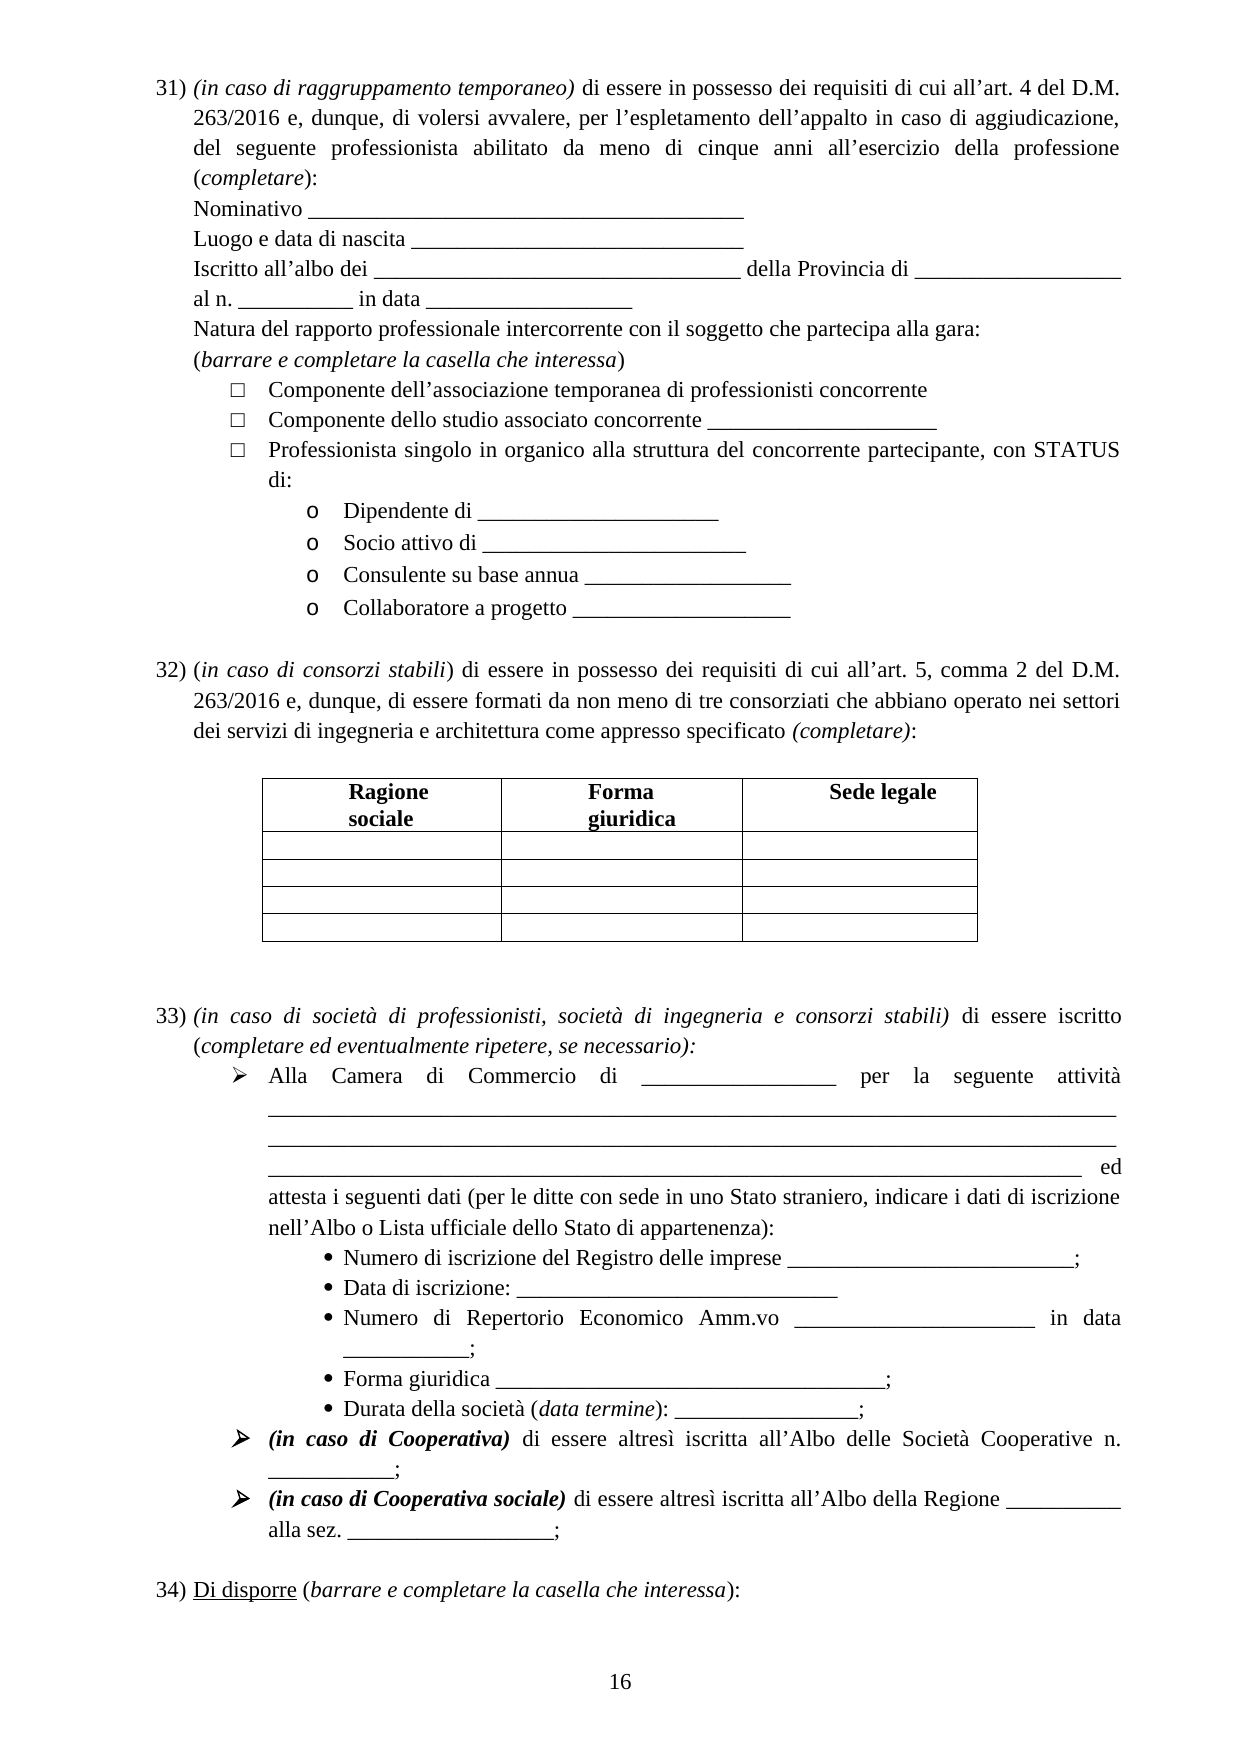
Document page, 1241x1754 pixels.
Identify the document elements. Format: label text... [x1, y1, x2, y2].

list Di disporre (barrare e completare la casella che interessa): [156, 1576, 1122, 1602]
list Componente dello studio associato concorrente ____________________ [231, 406, 1122, 432]
table_cell [263, 860, 501, 886]
table_cell [502, 887, 742, 913]
list Componente dell’associazione temporanea di professionisti concorrente [231, 376, 1122, 402]
table_cell [743, 887, 977, 913]
table_cell [743, 832, 977, 858]
table_cell [263, 914, 501, 941]
list Nominativo ______________________________________ [193, 195, 1122, 221]
table_cell [743, 914, 977, 941]
list Luogo e data di nascita _____________________________ [193, 225, 1122, 251]
list Socio attivo di _______________________ [306, 529, 1122, 557]
list Durata della società (data termine): ________________; [324, 1395, 1122, 1421]
list Data di iscrizione: ____________________________ [324, 1274, 1122, 1300]
list Iscritto all’albo dei ________________________________ della Provincia di __________________ al n. __________ in data __________________ [193, 255, 1122, 312]
list (in caso di raggruppamento temporaneo) di essere in possesso dei requisiti di cui all’art. 4 del D.M. 263/2016 e, dunque, di volersi avvalere, per l’espletamento dell’appalto in caso di aggiudicazione, del seguente professionista abilitato da meno di cinque anni all’esercizio della professione (completare): [156, 74, 1122, 191]
table_cell [263, 832, 501, 858]
list Dipendente di _____________________ [306, 497, 1122, 525]
list (barrare e completare la casella che interessa) [193, 346, 1122, 372]
table_cell [263, 887, 501, 913]
list (in caso di Cooperativa sociale) di essere altresì iscritta all’Albo della Regione __________ alla sez. __________________; [231, 1486, 1122, 1542]
list (in caso di Cooperativa) di essere altresì iscritta all’Albo delle Società Cooperative n. ___________; [231, 1425, 1122, 1482]
list Professionista singolo in organico alla struttura del concorrente partecipante, con STATUS di: [231, 436, 1122, 493]
list Alla Camera di Commercio di _________________ per la seguente attività ___________________________________________________________________________________________________________________________________________________________________________________________________________________________ ed attesta i seguenti dati (per le ditte con sede in uno Stato straniero, indicare i dati di iscrizione nell’Albo o Lista ufficiale dello Stato di appartenenza): [231, 1063, 1122, 1240]
list Natura del rapporto professionale intercorrente con il soggetto che partecipa alla gara: [193, 316, 1122, 342]
list Consulente su base annua __________________ [306, 562, 1122, 590]
list Collaboratore a progetto ___________________ [306, 594, 1122, 622]
table_cell [502, 914, 742, 941]
table_cell [743, 860, 977, 886]
table_cell [502, 832, 742, 858]
table_cell [502, 860, 742, 886]
table_header Sede legale [743, 779, 977, 831]
list (in caso di consorzi stabili) di essere in possesso dei requisiti di cui all’art. 5, comma 2 del D.M. 263/2016 e, dunque, di essere formati da non meno di tre consorziati che abbiano operato nei settori dei servizi di ingegneria e architettura come appresso specificato (completare): [156, 657, 1122, 743]
table_header Ragione sociale [263, 779, 501, 831]
list Forma giuridica __________________________________; [324, 1365, 1122, 1391]
list Numero di iscrizione del Registro delle imprese _________________________; [324, 1244, 1122, 1270]
list (in caso di società di professionisti, società di ingegneria e consorzi stabili) di essere iscritto (completare ed eventualmente ripetere, se necessario): [156, 1002, 1122, 1059]
table_header Forma giuridica [502, 779, 742, 831]
list Numero di Repertorio Economico Amm.vo _____________________ in data ___________; [324, 1304, 1122, 1361]
